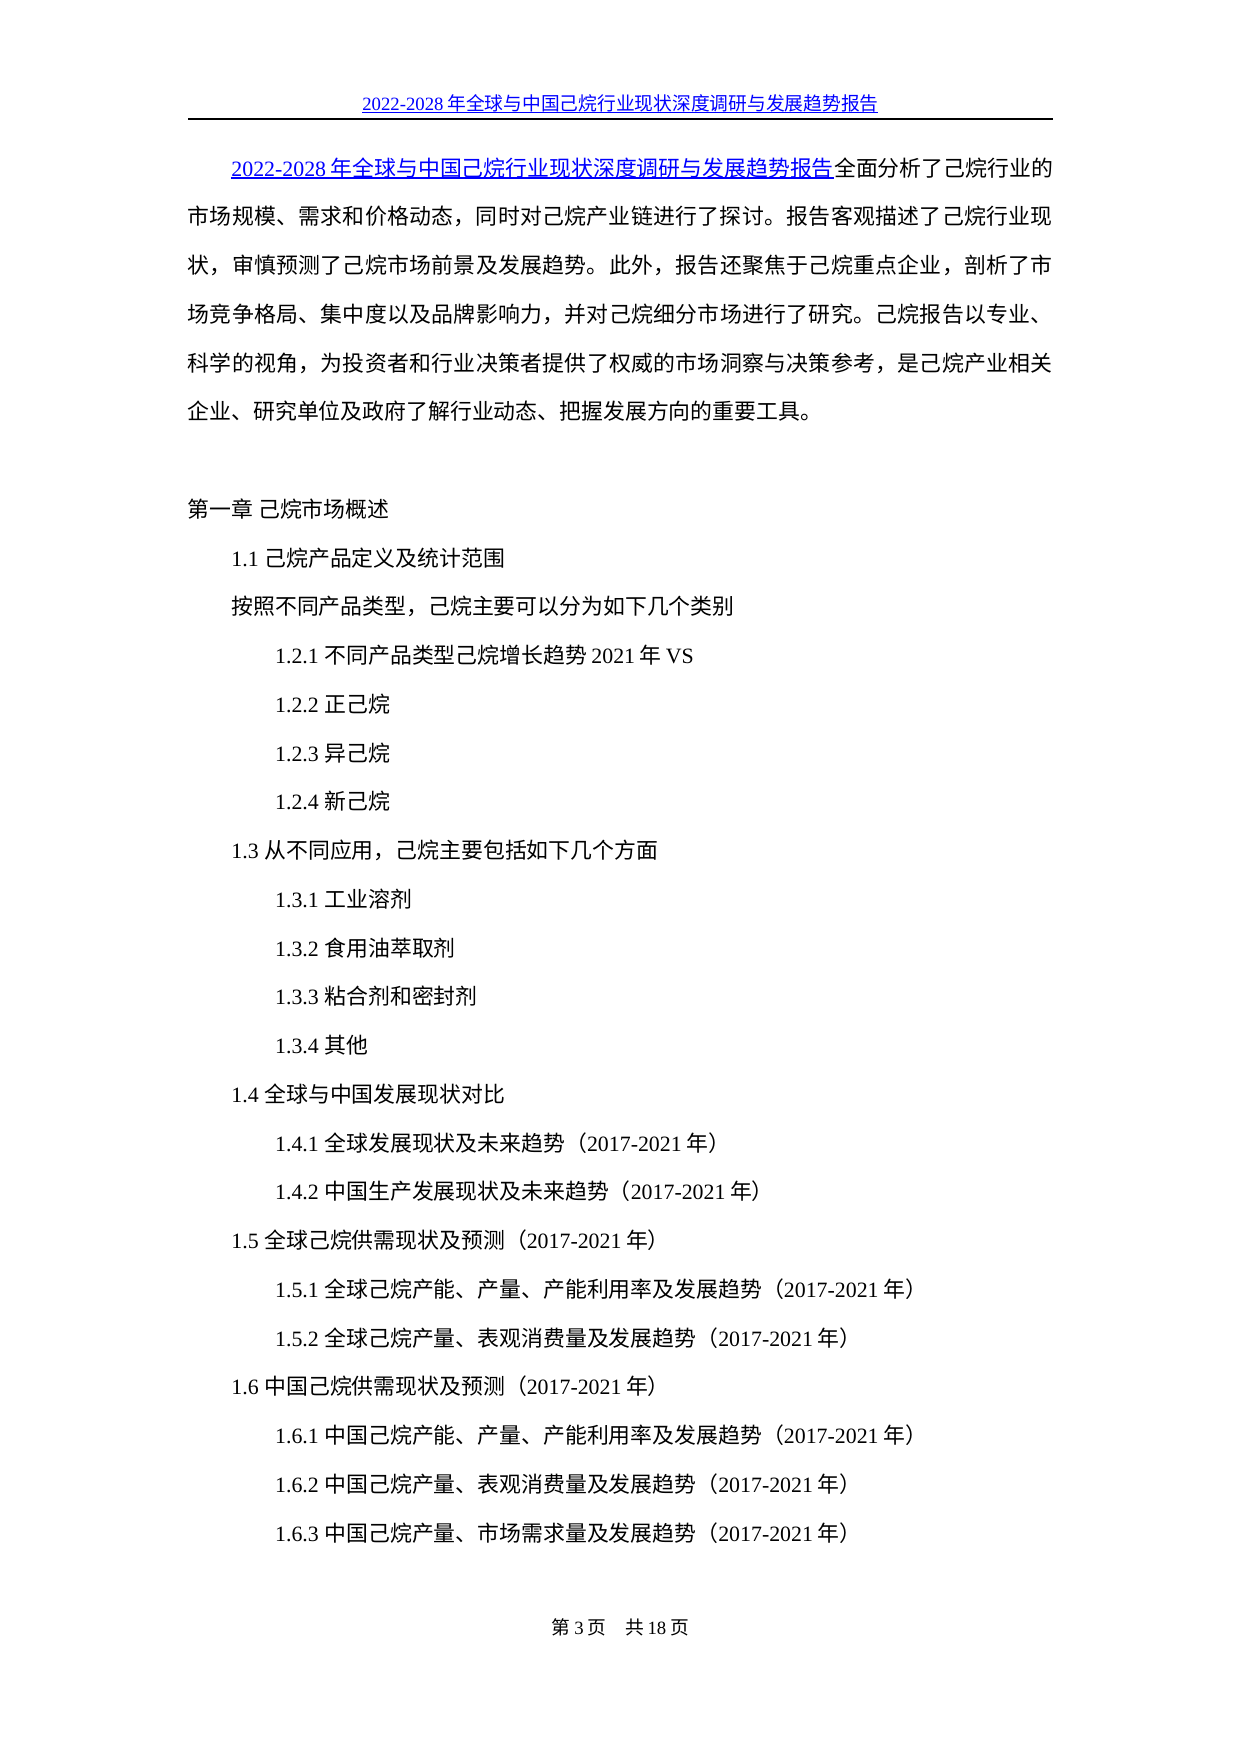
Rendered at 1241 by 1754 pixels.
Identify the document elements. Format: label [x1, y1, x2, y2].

text [187, 150, 1053, 1548]
